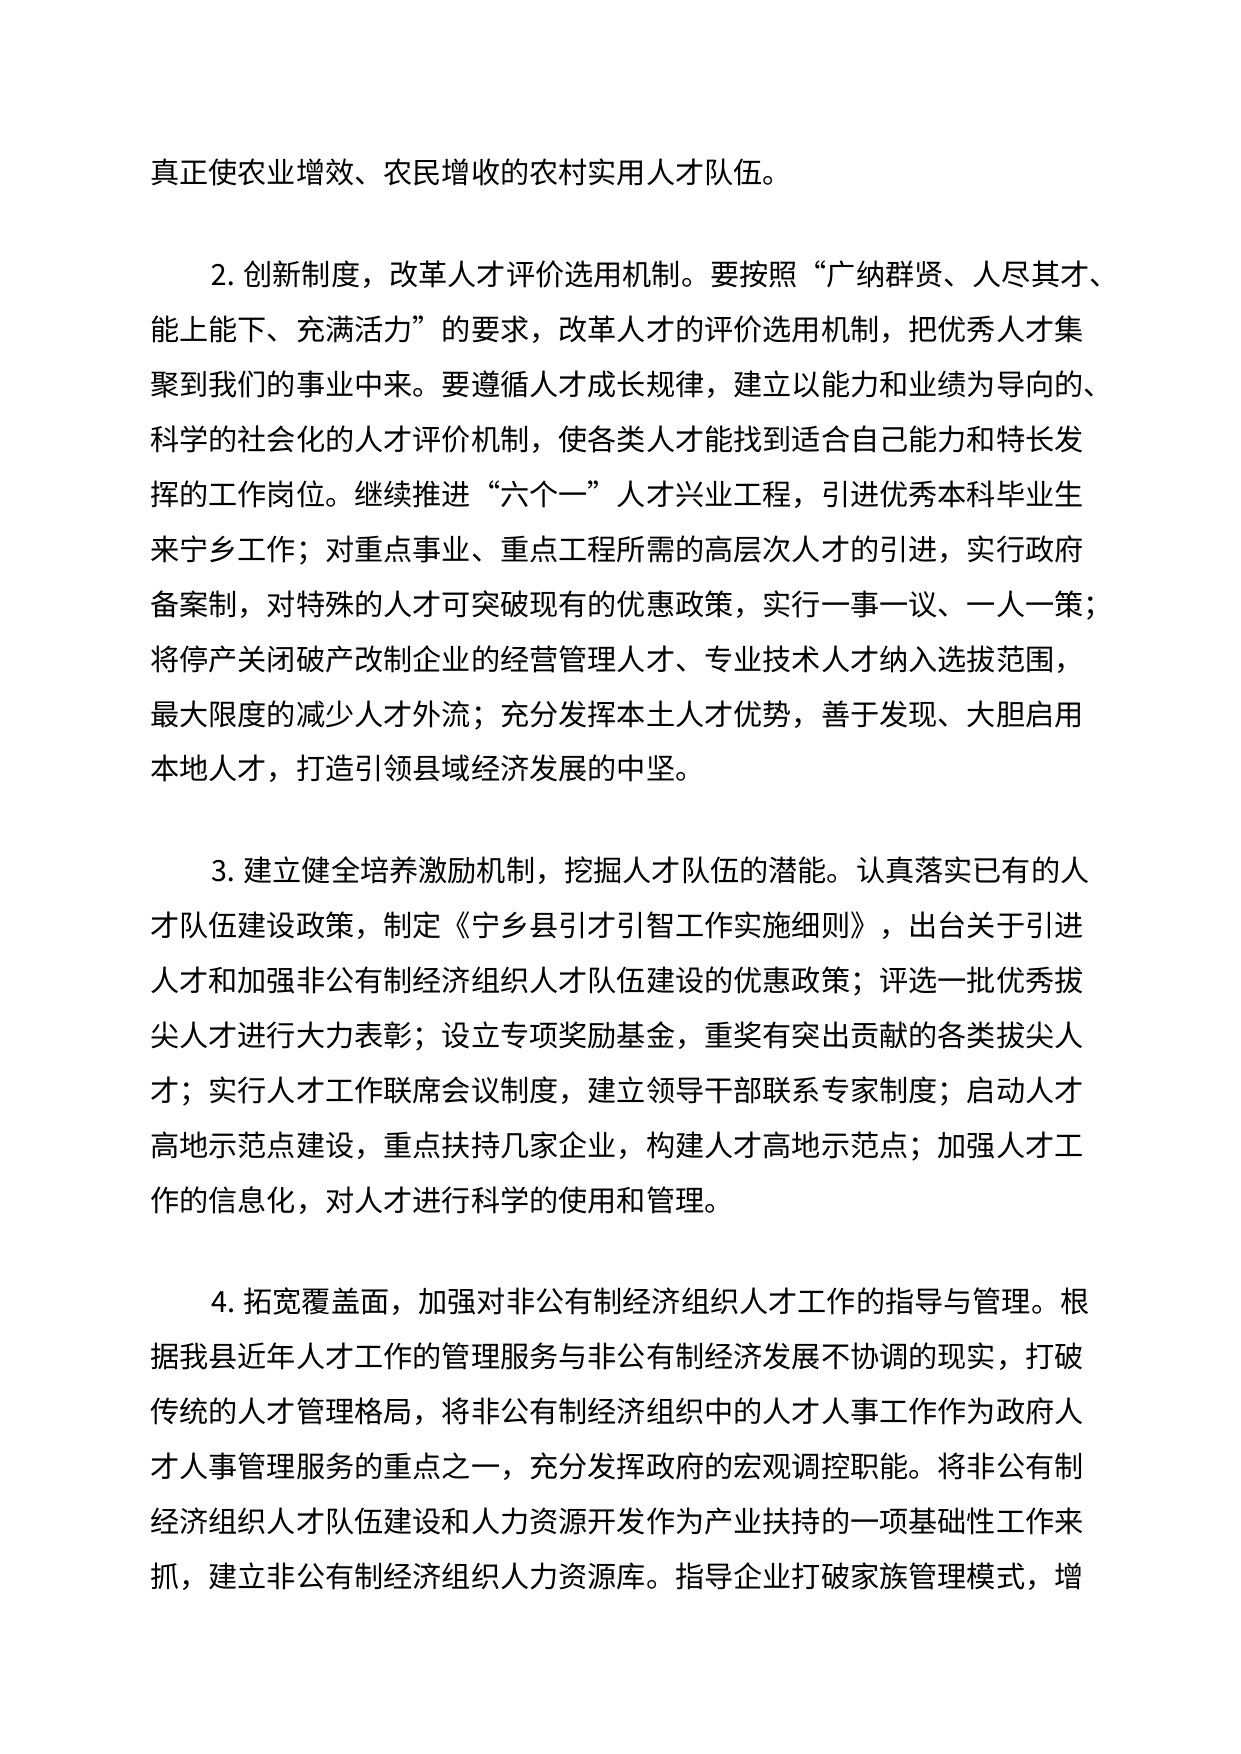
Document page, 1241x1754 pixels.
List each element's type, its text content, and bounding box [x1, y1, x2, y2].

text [150, 150, 1090, 192]
text ⒊建立健全培养激励机制，挖掘人才队伍的潜能。认真落实已有的人才队伍建设政策，制定《宁乡县引才引智工作实施细则》，出台关于引进人才和加强非公有制经济组织人才队伍建设的优惠政策；评选一批优秀拔尖人才进行大力表彰；设立专项奖励基金，重奖有突出贡献的各类拔尖人才；实行人才工作联席会议制度，建立领导干部联系专家制度；启动人才高地示范点建设，重点扶持几家企业，构建人才高地示范点；加强人才工作的信息化，对人才进行科学的使用和管理。 [150, 848, 1090, 1219]
text ⒉创新制度，改革人才评价选用机制。要按照“广纳群贤、人尽其才、能上能下、充满活力”的要求，改革人才的评价选用机制，把优秀人才集聚到我们的事业中来。要遵循人才成长规律，建立以能力和业绩为导向的、科学的社会化的人才评价机制，使各类人才能找到适合自己能力和特长发挥的工作岗位。继续推进“六个一”人才兴业工程，引进优秀本科毕业生来宁乡工作；对重点事业、重点工程所需的高层次人才的引进，实行政府备案制，对特殊的人才可突破现有的优惠政策，实行一事一议、一人一策；将停产关闭破产改制企业的经营管理人才、专业技术人才纳入选拔范围，最大限度的减少人才外流；充分发挥本土人才优势，善于发现、大胆启用本地人才，打造引领县域经济发展的中坚。 [150, 252, 1090, 788]
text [150, 1279, 1090, 1596]
